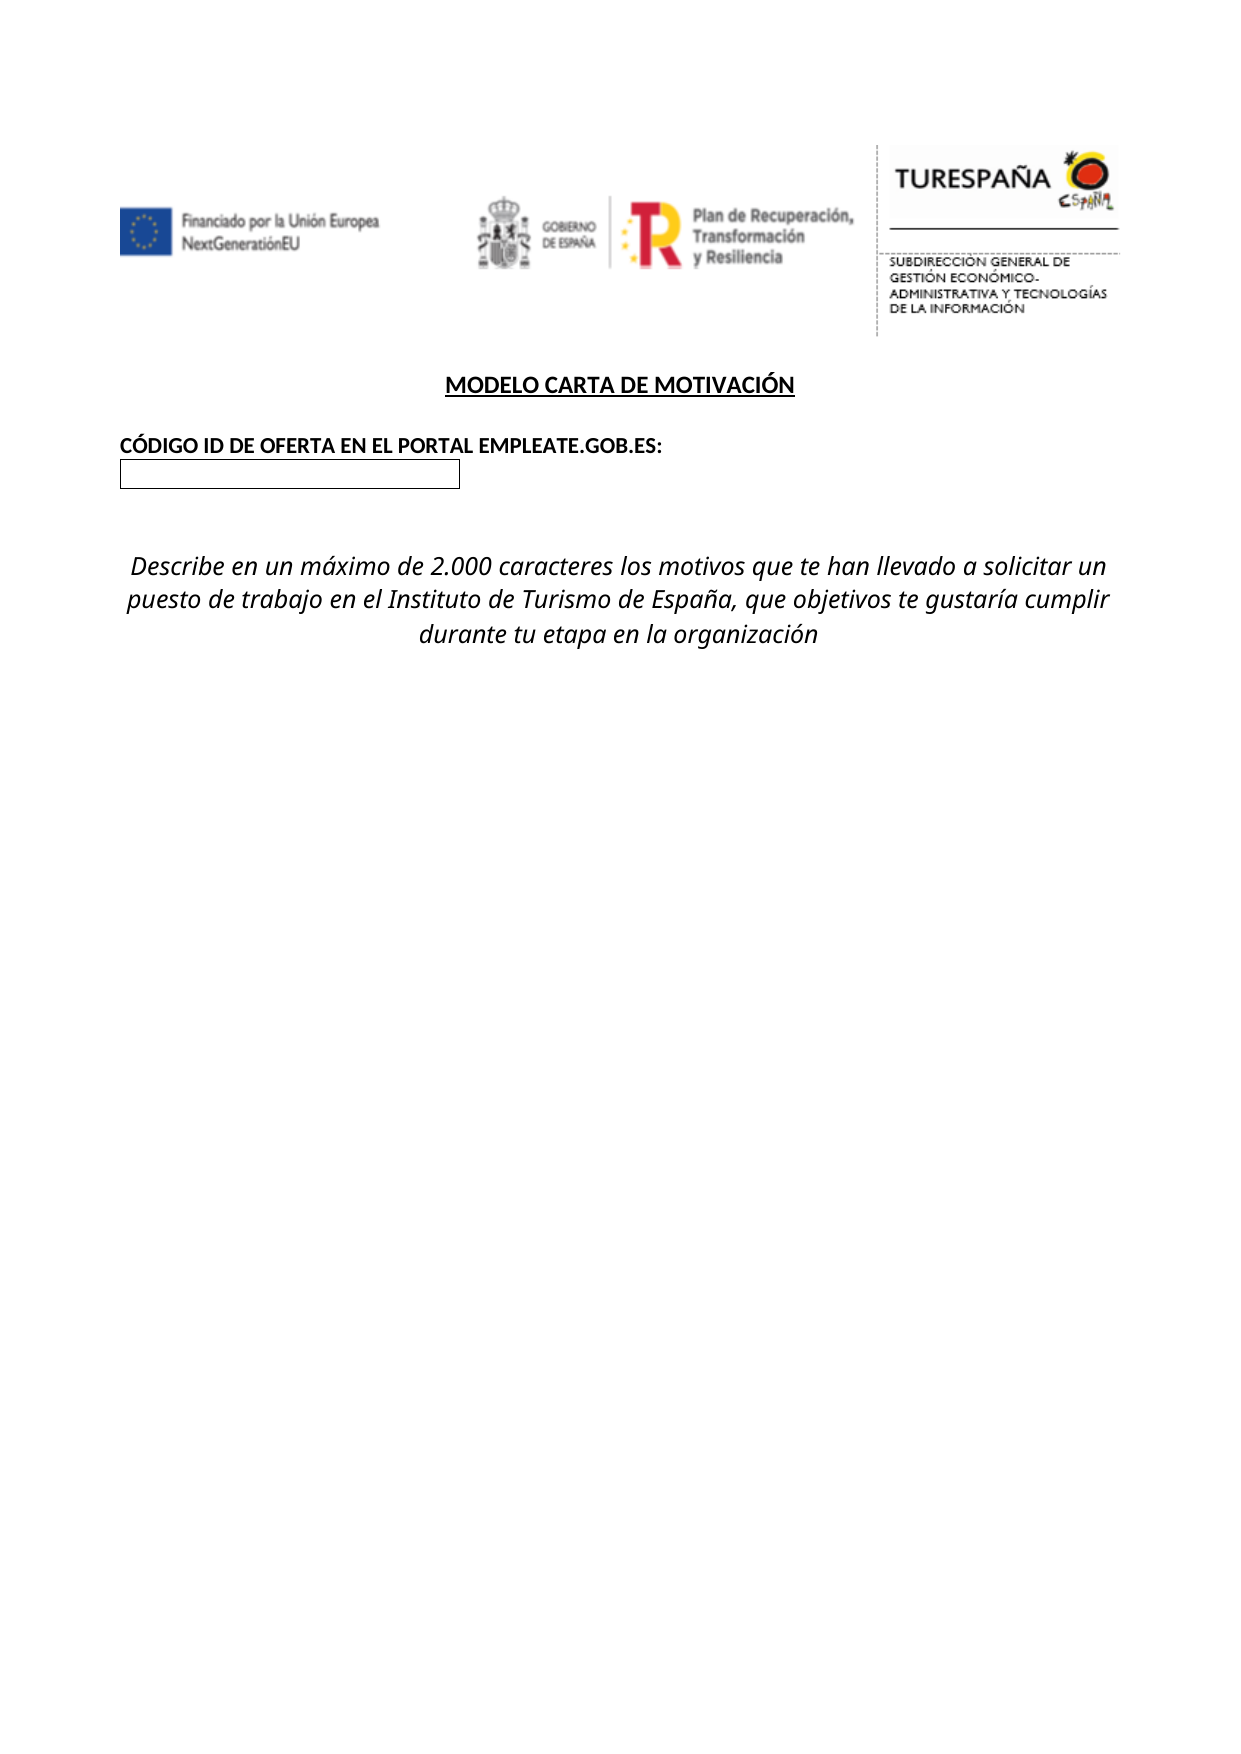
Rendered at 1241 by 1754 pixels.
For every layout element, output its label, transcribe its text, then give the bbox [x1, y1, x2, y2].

text MODELO CARTA DE MOTIVACIÓN [120, 369, 1120, 399]
text Describe en un máximo de 2.000 caracteres los motivos que te han llevado a solicitar un puesto de trabajo en el Instituto de Turismo de España, que objetivos te gustaría cumplir durante tu etapa en la organización [120, 548, 1120, 650]
text CÓDIGO ID DE OFERTA EN EL PORTAL EMPLEATE.GOB.ES: [120, 431, 1120, 459]
picture [120, 145, 1121, 338]
table_header [121, 460, 459, 488]
